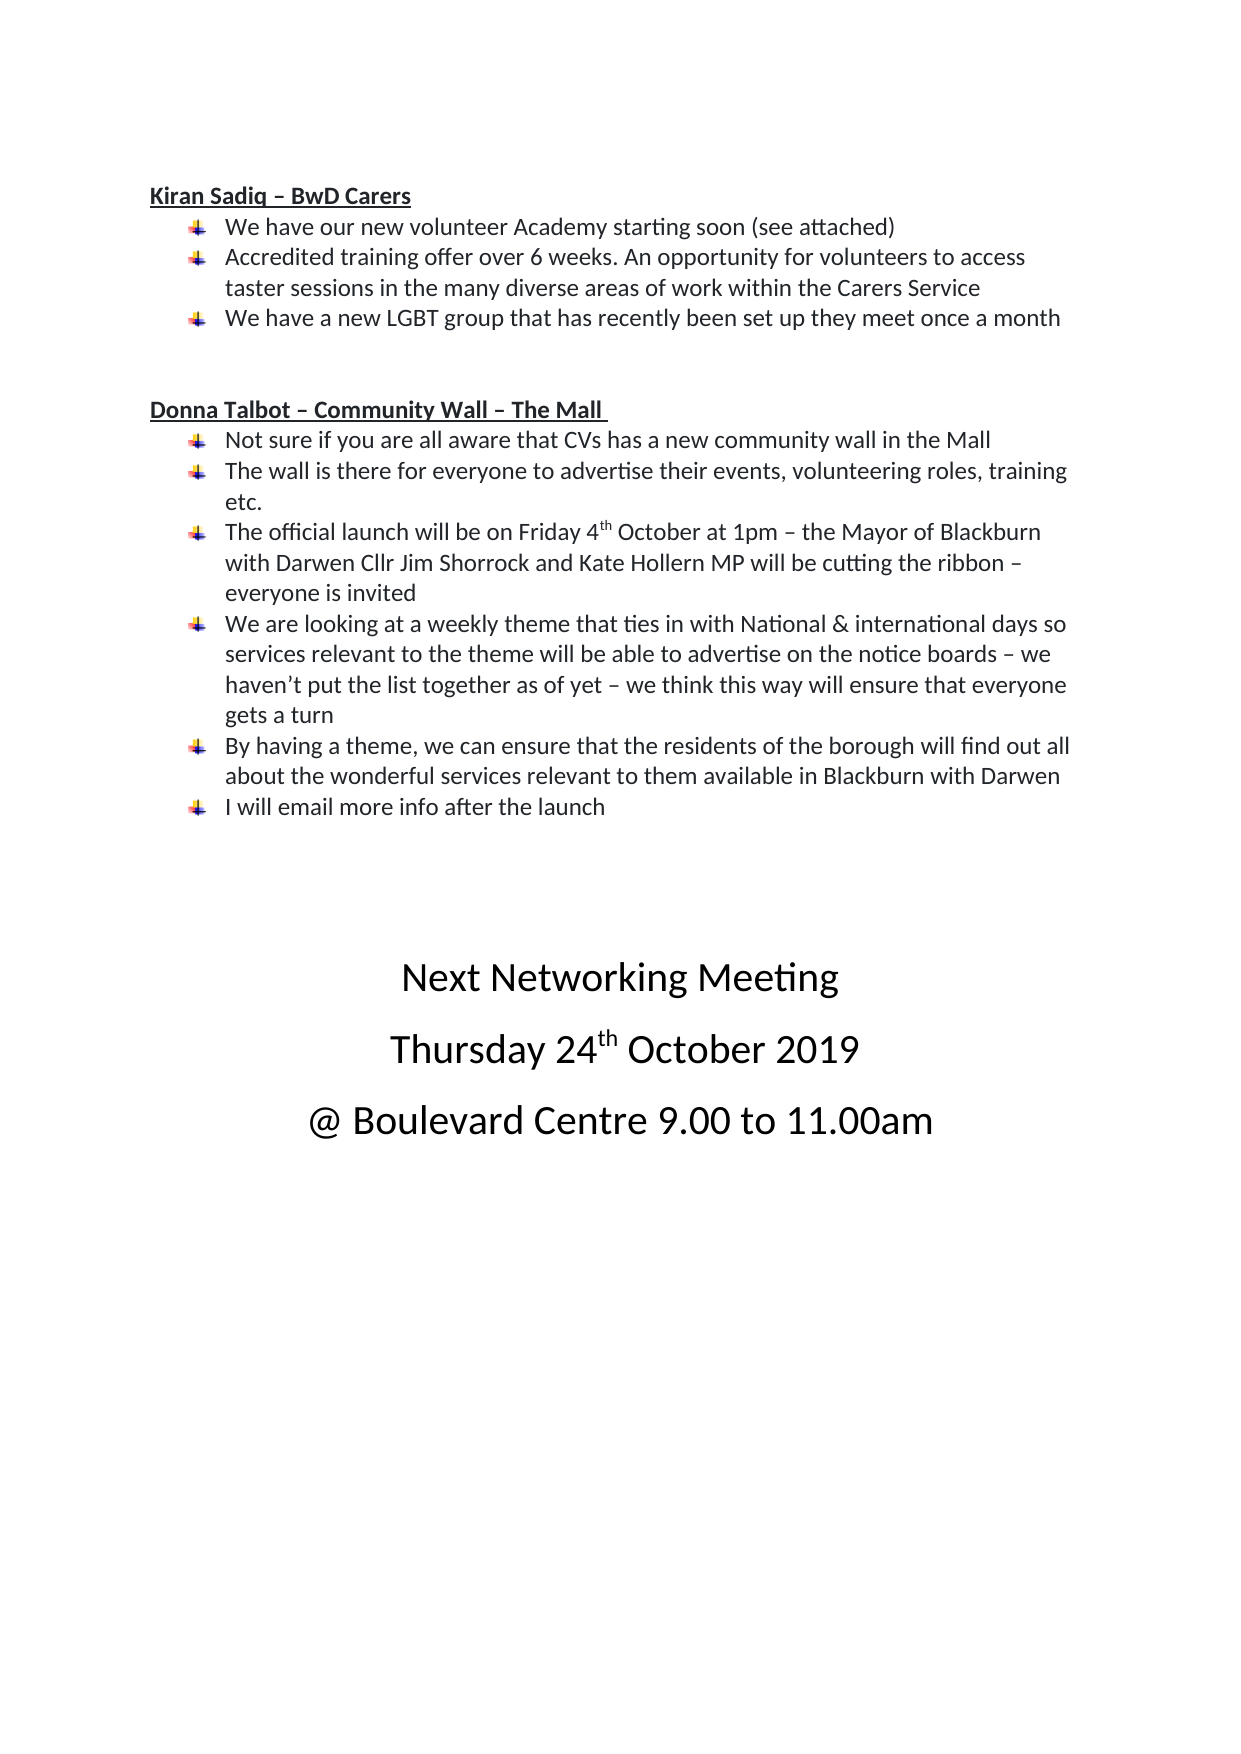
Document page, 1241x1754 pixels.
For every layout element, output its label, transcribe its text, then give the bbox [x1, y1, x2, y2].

list I will email more info after the launch [187, 791, 1090, 821]
picture [188, 218, 206, 236]
list By having a theme, we can ensure that the residents of the borough will find out all about the wonderful services relevant to them available in Blackburn with Darwen [187, 730, 1090, 791]
list Not sure if you are all aware that CVs has a new community wall in the Mall [187, 425, 1090, 455]
picture [188, 737, 206, 755]
picture [188, 798, 206, 816]
list Accredited training offer over 6 weeks. An opportunity for volunteers to access taster sessions in the many diverse areas of work within the Carers Service [187, 242, 1090, 303]
list We are looking at a weekly theme that ties in with National & international days so services relevant to the theme will be able to advertise on the notice boards – we haven’t put the list together as of yet – we think this way will ensure that everyone gets a turn [187, 608, 1090, 730]
picture [188, 615, 206, 632]
text Donna Talbot – Community Wall – The Mall [150, 394, 1090, 425]
picture [188, 432, 206, 449]
text Thursday 24th October 2019 [150, 1023, 1090, 1073]
picture [188, 524, 206, 541]
picture [188, 310, 206, 327]
text @ Boulevard Centre 9.00 to 11.00am [150, 1094, 1090, 1145]
picture [188, 249, 206, 266]
list The wall is there for everyone to advertise their events, volunteering roles, training etc. [187, 455, 1090, 516]
text Kiran Sadiq – BwD Carers [150, 181, 1090, 211]
list The official launch will be on Friday 4th October at 1pm – the Mayor of Blackburn with Darwen Cllr Jim Shorrock and Kate Hollern MP will be cutting the ribbon – everyone is invited [187, 516, 1090, 608]
list We have our new volunteer Academy starting soon (see attached) [187, 211, 1090, 242]
list We have a new LGBT group that has recently been set up they meet once a month [187, 303, 1090, 333]
picture [188, 463, 206, 480]
text Next Networking Meeting [150, 951, 1090, 1002]
